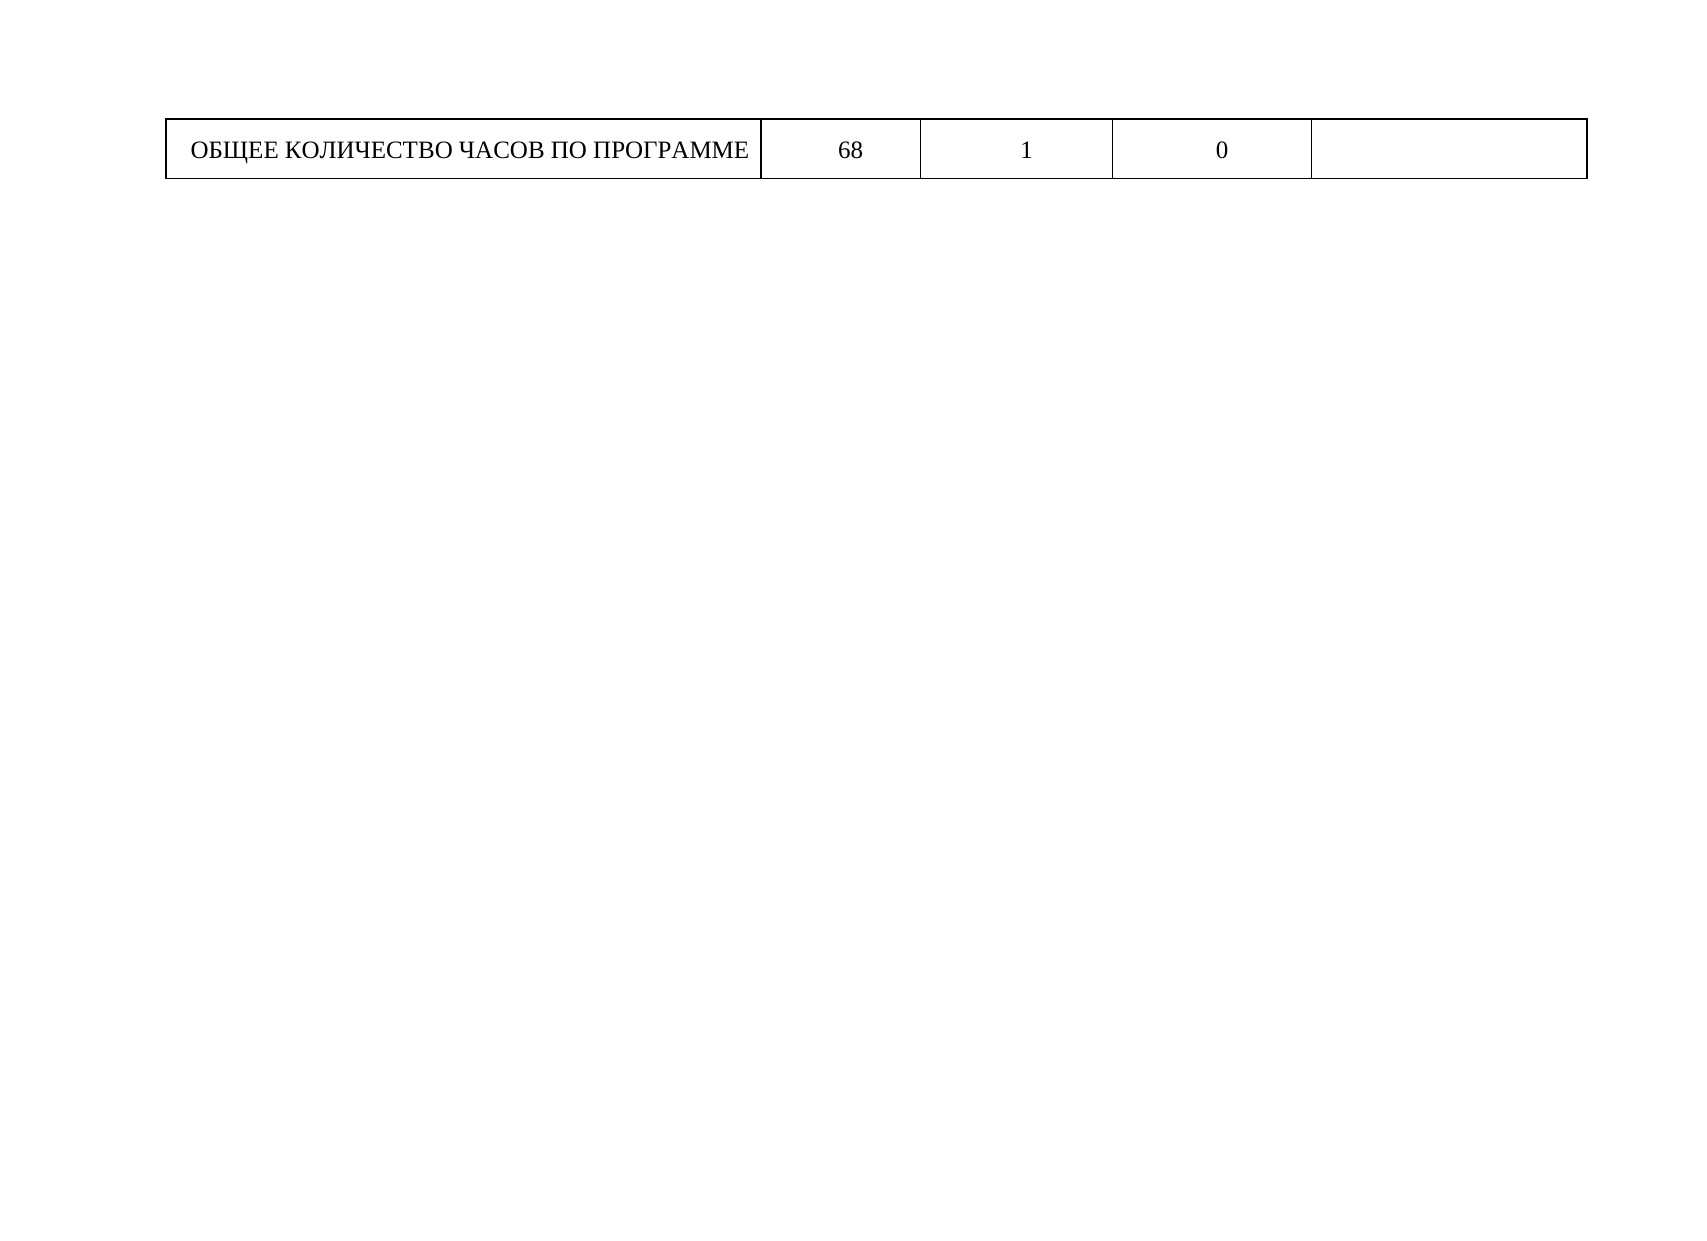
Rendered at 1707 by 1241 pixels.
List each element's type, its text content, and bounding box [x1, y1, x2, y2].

table_cell 1 [921, 120, 1112, 178]
table_cell [1312, 120, 1586, 178]
table_cell ОБЩЕЕ КОЛИЧЕСТВО ЧАСОВ ПО ПРОГРАММЕ [167, 120, 760, 178]
table_cell 0 [1113, 120, 1311, 178]
table_cell 68 [762, 120, 920, 178]
